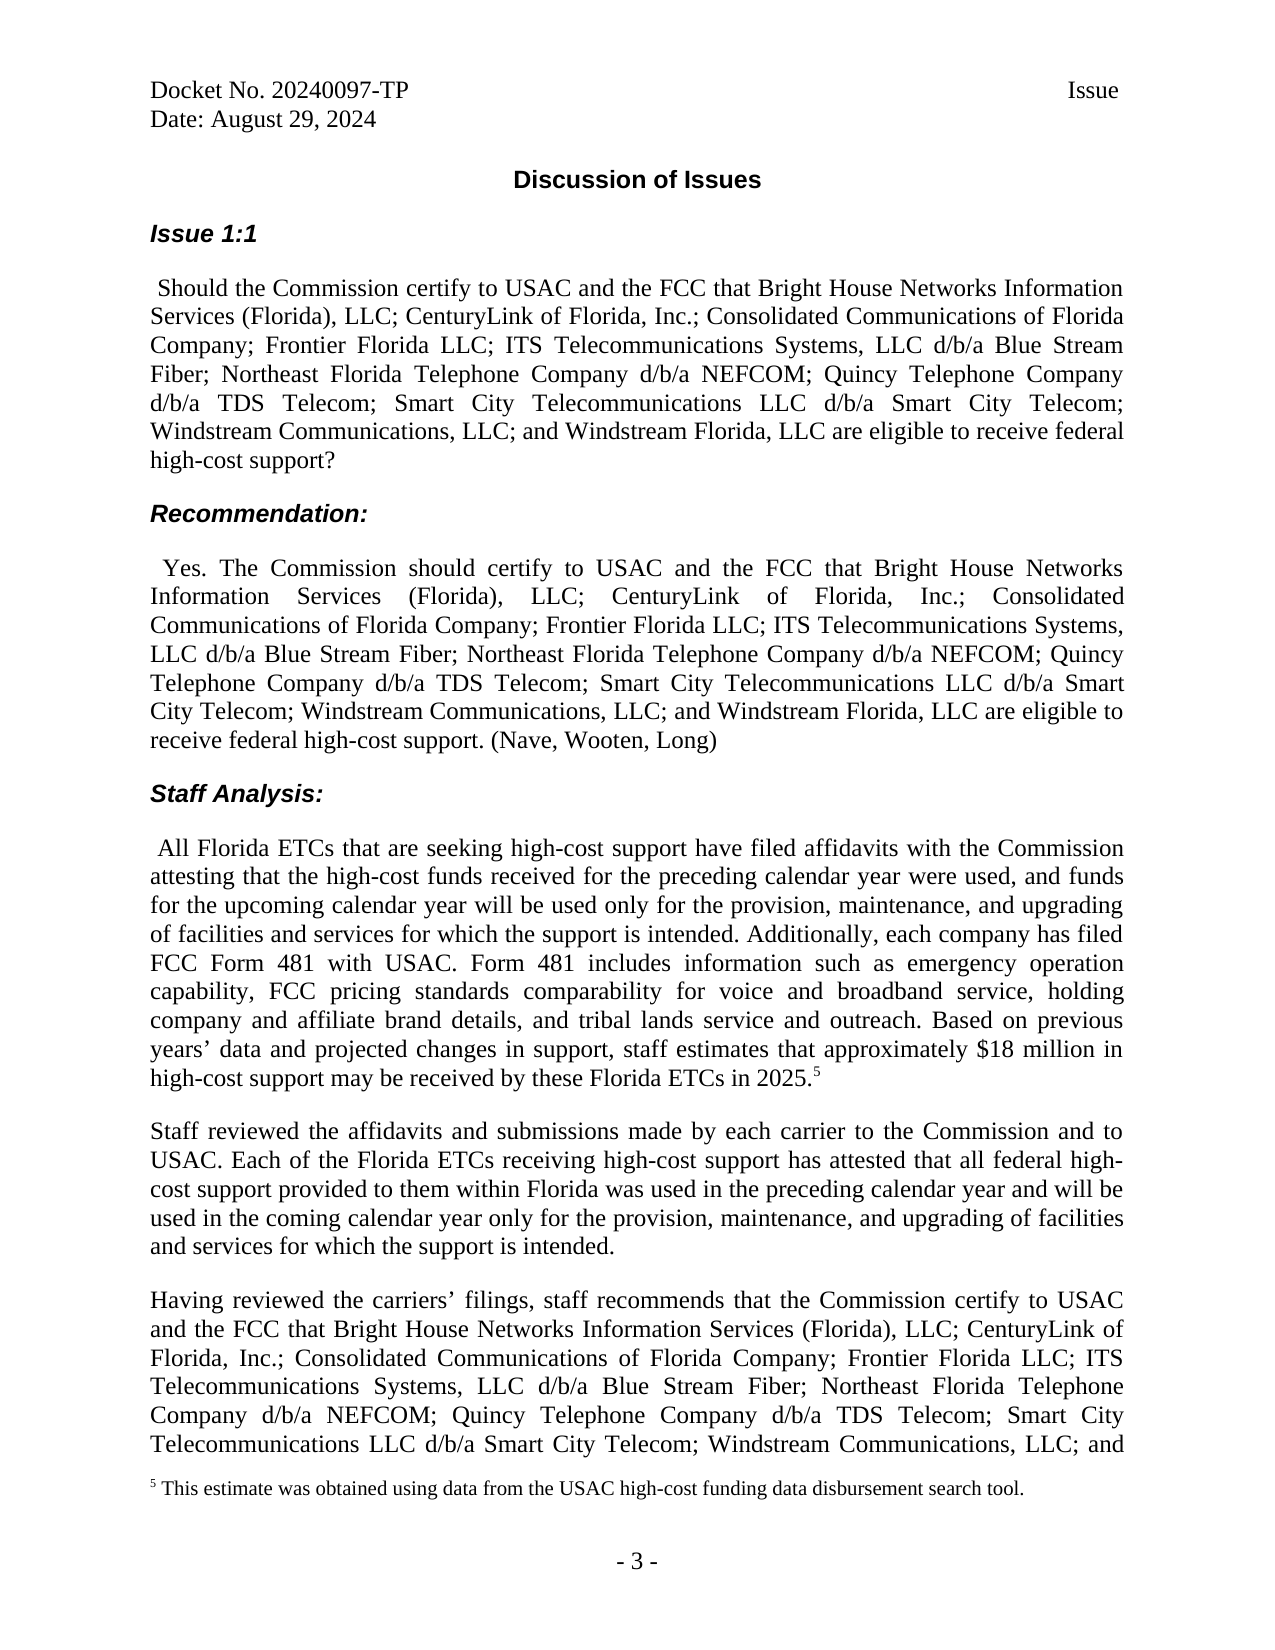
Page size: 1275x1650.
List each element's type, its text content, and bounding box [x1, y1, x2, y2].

text All Florida ETCs that are seeking high-cost support have filed affidavits with the Commission attesting that the high-cost funds received for the preceding calendar year were used, and funds for the upcoming calendar year will be used only for the provision, maintenance, and upgrading of facilities and services for which the support is intended. Additionally, each company has filed FCC Form 481 with USAC. Form 481 includes information such as emergency operation capability, FCC pricing standards comparability for voice and broadband service, holding company and affiliate brand details, and tribal lands service and outreach. Based on previous years’ data and projected changes in support, staff estimates that approximately $18 million in high-cost support may be received by these Florida ETCs in 2025. [150, 833, 1125, 1091]
text Staff reviewed the affidavits and submissions made by each carrier to the Commission and to USAC. Each of the Florida ETCs receiving high-cost support has attested that all federal high-cost support provided to them within Florida was used in the preceding calendar year and will be used in the coming calendar year only for the provision, maintenance, and upgrading of facilities and services for which the support is intended. [150, 1116, 1125, 1260]
subtitle Staff Analysis: [150, 779, 1125, 808]
text Yes. The Commission should certify to USAC and the FCC that Bright House Networks Information Services (Florida), LLC; CenturyLink of Florida, Inc.; Consolidated Communications of Florida Company; Frontier Florida LLC; ITS Telecommunications Systems, LLC d/b/a Blue Stream Fiber; Northeast Florida Telephone Company d/b/a NEFCOM; Quincy Telephone Company d/b/a TDS Telecom; Smart City Telecommunications LLC d/b/a Smart City Telecom; Windstream Communications, LLC; and Windstream Florida, LLC are eligible to receive federal high-cost support. (Nave, Wooten, Long) [150, 553, 1125, 754]
text Should the Commission certify to USAC and the FCC that Bright House Networks Information Services (Florida), LLC; CenturyLink of Florida, Inc.; Consolidated Communications of Florida Company; Frontier Florida LLC; ITS Telecommunications Systems, LLC d/b/a Blue Stream Fiber; Northeast Florida Telephone Company d/b/a NEFCOM; Quincy Telephone Company d/b/a TDS Telecom; Smart City Telecommunications LLC d/b/a Smart City Telecom; Windstream Communications, LLC; and Windstream Florida, LLC are eligible to receive federal high-cost support? [150, 272, 1125, 474]
subtitle Discussion of Issues [150, 165, 1125, 194]
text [150, 1285, 1125, 1458]
subtitle Recommendation: [150, 499, 1125, 528]
